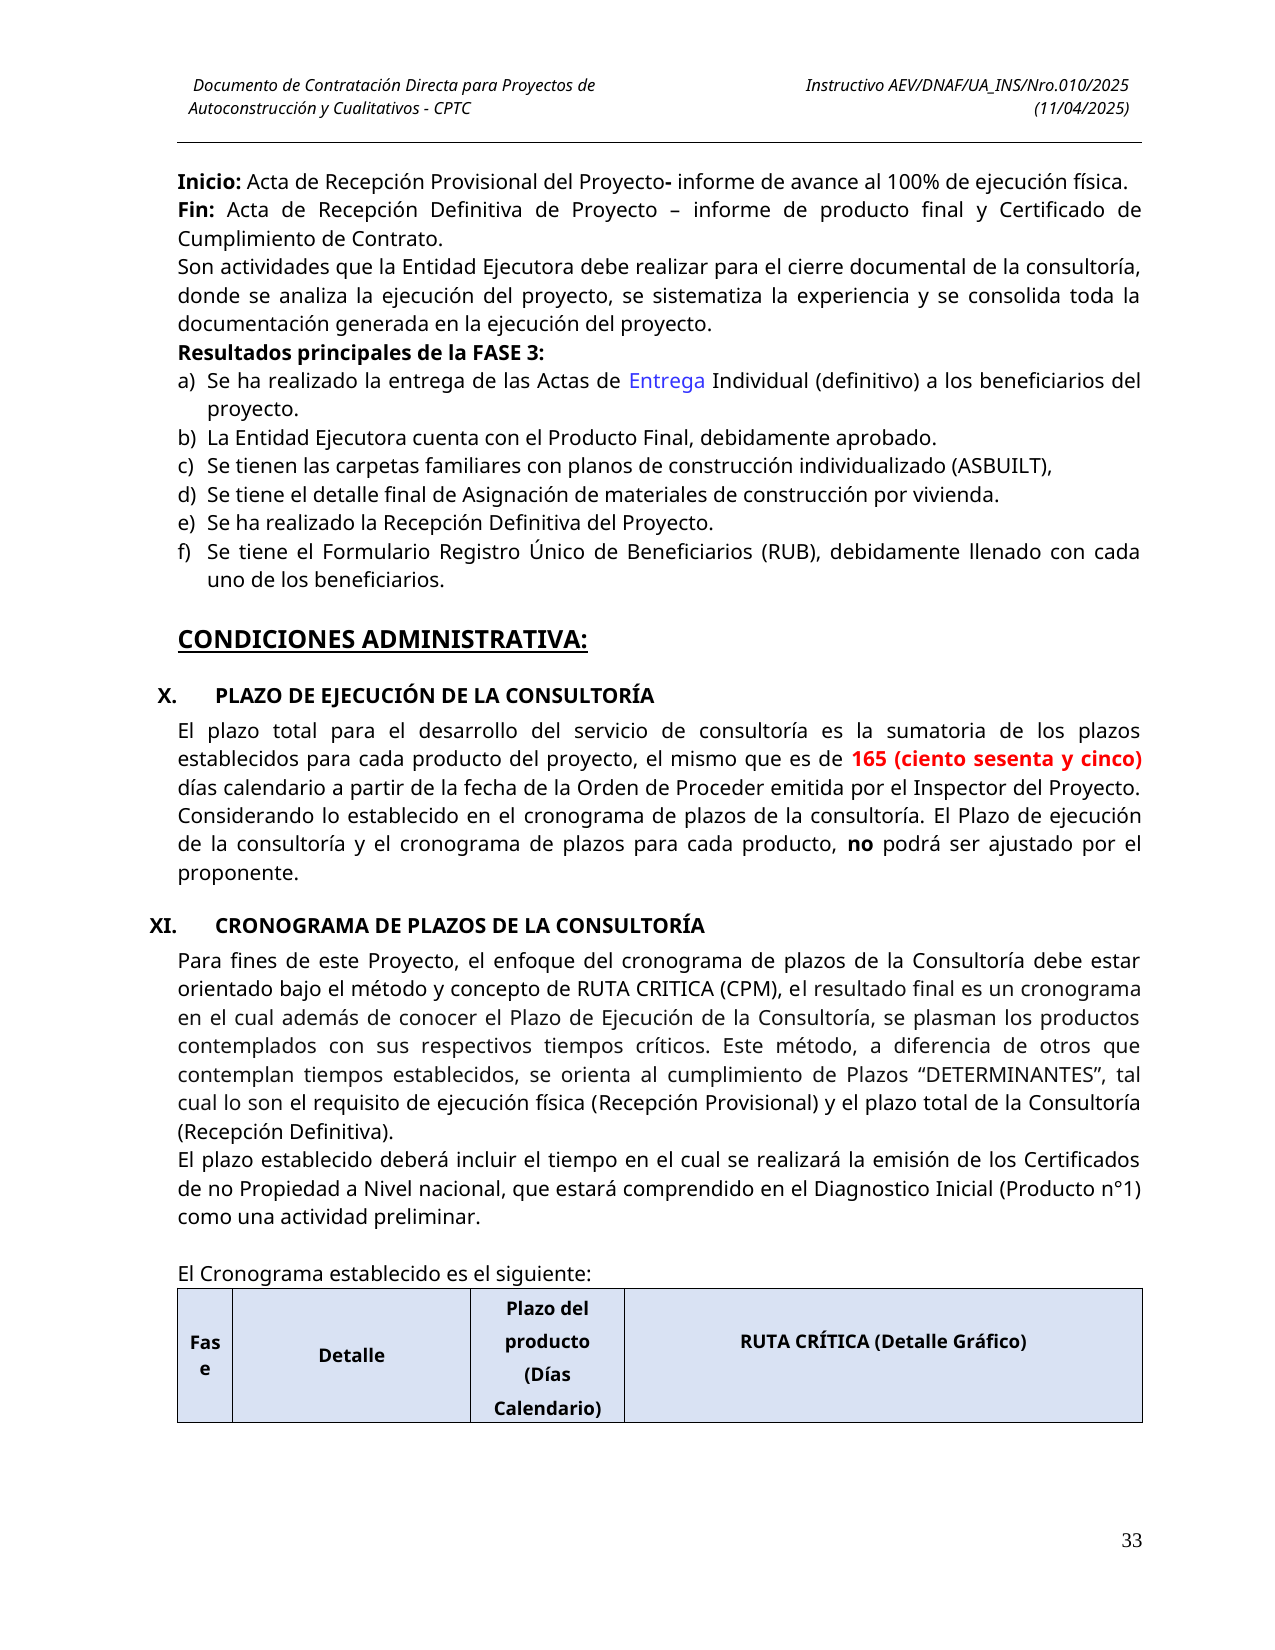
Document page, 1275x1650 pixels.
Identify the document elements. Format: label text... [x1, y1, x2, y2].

text Inicio: Acta de Recepción Provisional del Proyecto- informe de avance al 100% de ejecución física. [177, 167, 1142, 196]
text Fin: Acta de Recepción Definitiva de Proyecto – informe de producto final y Certificado de Cumplimiento de Contrato. [177, 196, 1142, 252]
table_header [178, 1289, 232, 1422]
list Se tienen las carpetas familiares con planos de construcción individualizado (ASBUILT), [177, 451, 1142, 480]
list PLAZO DE EJECUCIÓN DE LA CONSULTORÍA [177, 681, 1142, 709]
text El plazo establecido deberá incluir el tiempo en el cual se realizará la emisión de los Certificados de no Propiedad a Nivel nacional, que estará comprendido en el Diagnostico Inicial (Producto n°1) como una actividad preliminar. [177, 1145, 1142, 1231]
list Se tiene el Formulario Registro Único de Beneficiarios (RUB), debidamente llenado con cada uno de los beneficiarios. [177, 537, 1142, 594]
list Se tiene el detalle final de Asignación de materiales de construcción por vivienda. [177, 480, 1142, 508]
text Son actividades que la Entidad Ejecutora debe realizar para el cierre documental de la consultoría, donde se analiza la ejecución del proyecto, se sistematiza la experiencia y se consolida toda la documentación generada en la ejecución del proyecto. [177, 252, 1142, 338]
text CONDICIONES ADMINISTRATIVA: [177, 622, 1142, 656]
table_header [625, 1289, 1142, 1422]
text El Cronograma establecido es el siguiente: [177, 1259, 1142, 1287]
text Para fines de este Proyecto, el enfoque del cronograma de plazos de la Consultoría debe estar orientado bajo el método y concepto de RUTA CRITICA (CPM), el resultado final es un cronograma en el cual además de conocer el Plazo de Ejecución de la Consultoría, se plasman los productos contemplados con sus respectivos tiempos críticos. Este método, a diferencia de otros que contemplan tiempos establecidos, se orienta al cumplimiento de Plazos “DETERMINANTES”, tal cual lo son el requisito de ejecución física (Recepción Provisional) y el plazo total de la Consultoría (Recepción Definitiva). [177, 1088, 1142, 1145]
list CRONOGRAMA DE PLAZOS DE LA CONSULTORÍA [177, 911, 1142, 940]
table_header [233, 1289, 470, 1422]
text Para fines de este Proyecto, el enfoque del cronograma de plazos de la Consultoría debe estar orientado bajo el método y concepto de RUTA CRITICA (CPM), el resultado final es un cronograma en el cual además de conocer el Plazo de Ejecución de la Consultoría, se plasman los productos contemplados con sus respectivos tiempos críticos. Este método, a diferencia de otros que contemplan tiempos establecidos, se orienta al cumplimiento de Plazos “DETERMINANTES”, tal cual lo son el requisito de ejecución física (Recepción Provisional) y el plazo total de la Consultoría (Recepción Definitiva). [177, 946, 1142, 1003]
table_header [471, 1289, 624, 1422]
list Se ha realizado la entrega de las Actas de Entrega Individual (definitivo) a los beneficiarios del proyecto. [177, 366, 1142, 423]
list Se ha realizado la Recepción Definitiva del Proyecto. [177, 508, 1142, 537]
list La Entidad Ejecutora cuenta con el Producto Final, debidamente aprobado. [177, 423, 1142, 451]
text Resultados principales de la FASE 3: [177, 338, 1142, 366]
text El plazo total para el desarrollo del servicio de consultoría es la sumatoria de los plazos establecidos para cada producto del proyecto, el mismo que es de 165 (ciento sesenta y cinco) días calendario a partir de la fecha de la Orden de Proceder emitida por el Inspector del Proyecto. Considerando lo establecido en el cronograma de plazos de la consultoría. El Plazo de ejecución de la consultoría y el cronograma de plazos para cada producto, no podrá ser ajustado por el proponente. [177, 716, 1142, 886]
